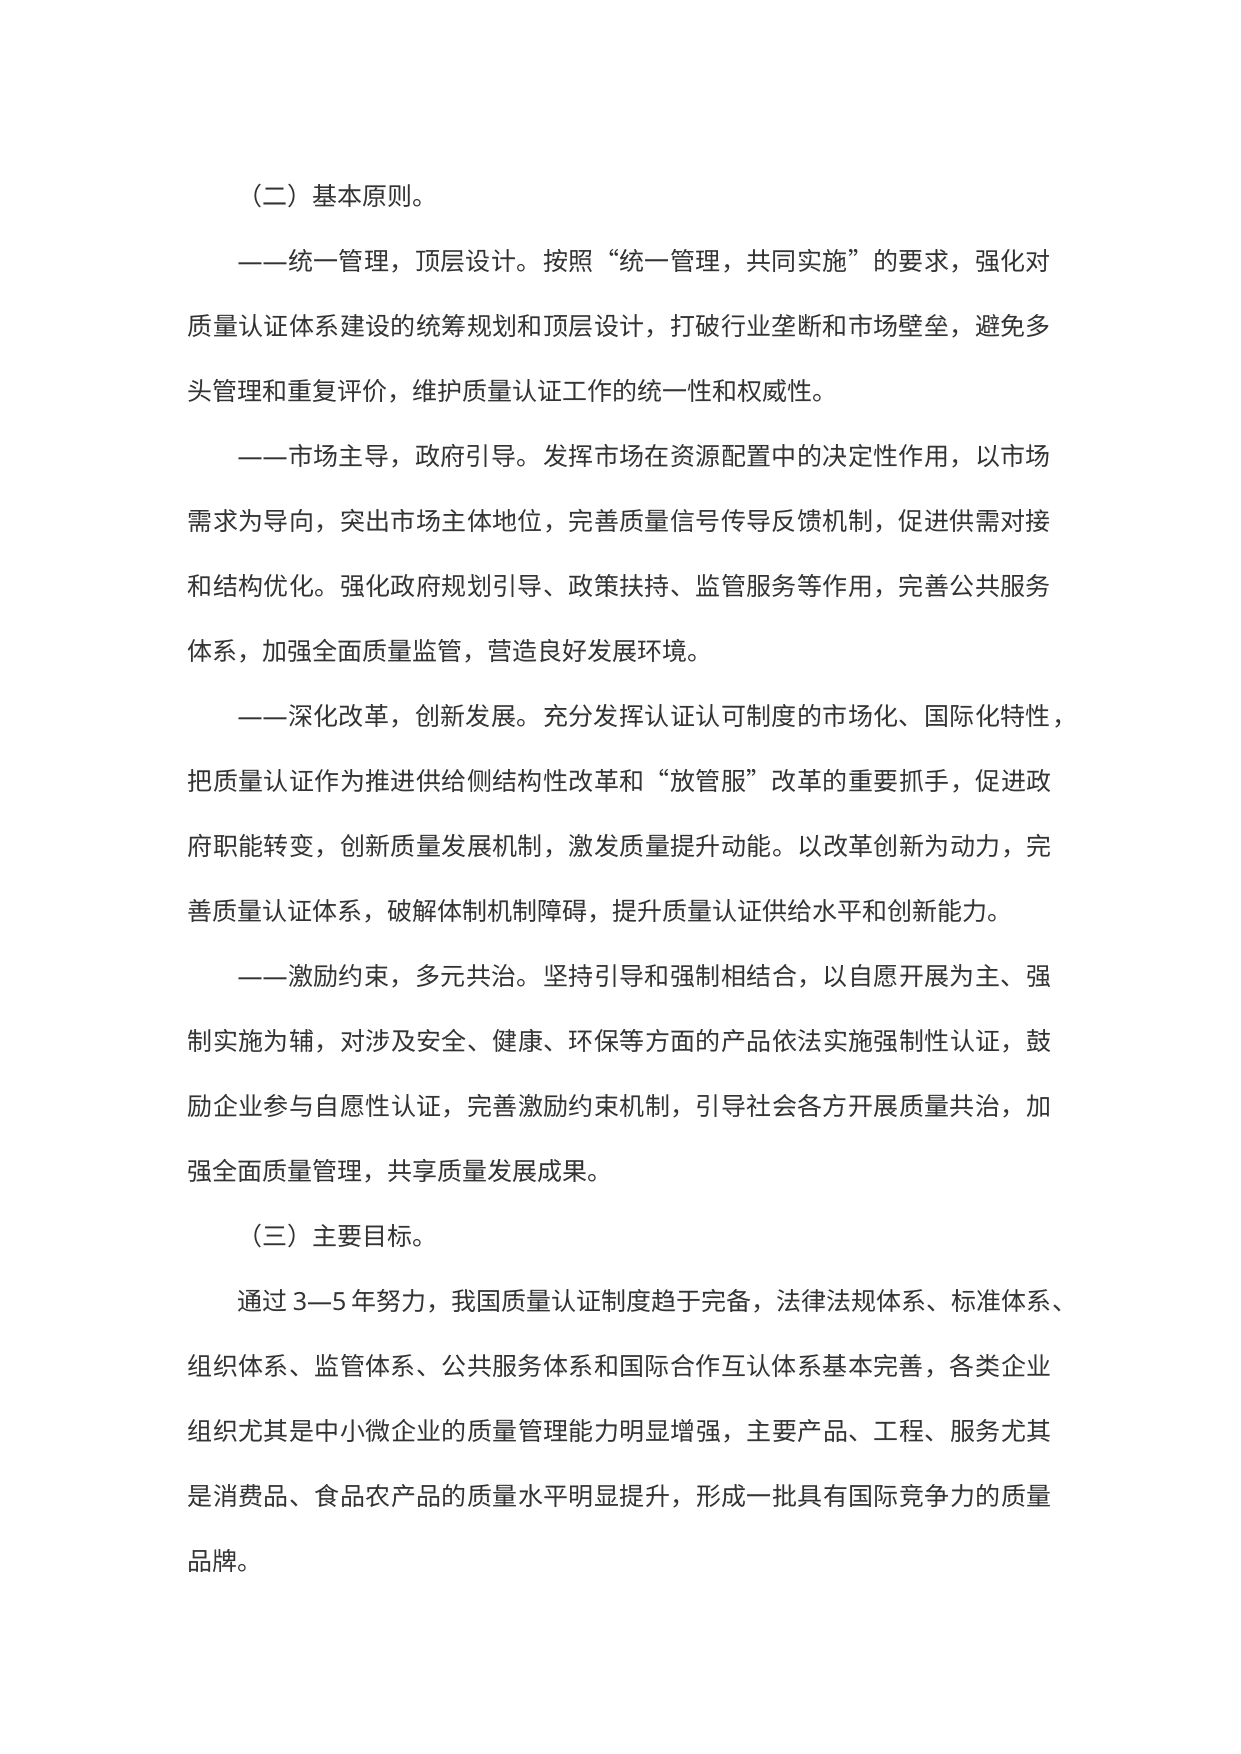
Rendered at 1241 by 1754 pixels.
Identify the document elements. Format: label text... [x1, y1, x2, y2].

text ——统一管理，顶层设计。按照“统一管理，共同实施”的要求，强化对质量认证体系建设的统筹规划和顶层设计，打破行业垄断和市场壁垒，避免多头管理和重复评价，维护质量认证工作的统一性和权威性。 [187, 227, 1053, 422]
text 通过3—5年努力，我国质量认证制度趋于完备，法律法规体系、标准体系、组织体系、监管体系、公共服务体系和国际合作互认体系基本完善，各类企业组织尤其是中小微企业的质量管理能力明显增强，主要产品、工程、服务尤其是消费品、食品农产品的质量水平明显提升，形成一批具有国际竞争力的质量品牌。 [187, 1267, 1053, 1592]
text （三）主要目标。 [187, 1202, 1053, 1267]
text ——深化改革，创新发展。充分发挥认证认可制度的市场化、国际化特性，把质量认证作为推进供给侧结构性改革和“放管服”改革的重要抓手，促进政府职能转变，创新质量发展机制，激发质量提升动能。以改革创新为动力，完善质量认证体系，破解体制机制障碍，提升质量认证供给水平和创新能力。 [187, 682, 1053, 942]
text ——市场主导，政府引导。发挥市场在资源配置中的决定性作用，以市场需求为导向，突出市场主体地位，完善质量信号传导反馈机制，促进供需对接和结构优化。强化政府规划引导、政策扶持、监管服务等作用，完善公共服务体系，加强全面质量监管，营造良好发展环境。 [187, 422, 1053, 682]
text ——激励约束，多元共治。坚持引导和强制相结合，以自愿开展为主、强制实施为辅，对涉及安全、健康、环保等方面的产品依法实施强制性认证，鼓励企业参与自愿性认证，完善激励约束机制，引导社会各方开展质量共治，加强全面质量管理，共享质量发展成果。 [187, 942, 1053, 1202]
text （二）基本原则。 [187, 162, 1053, 227]
